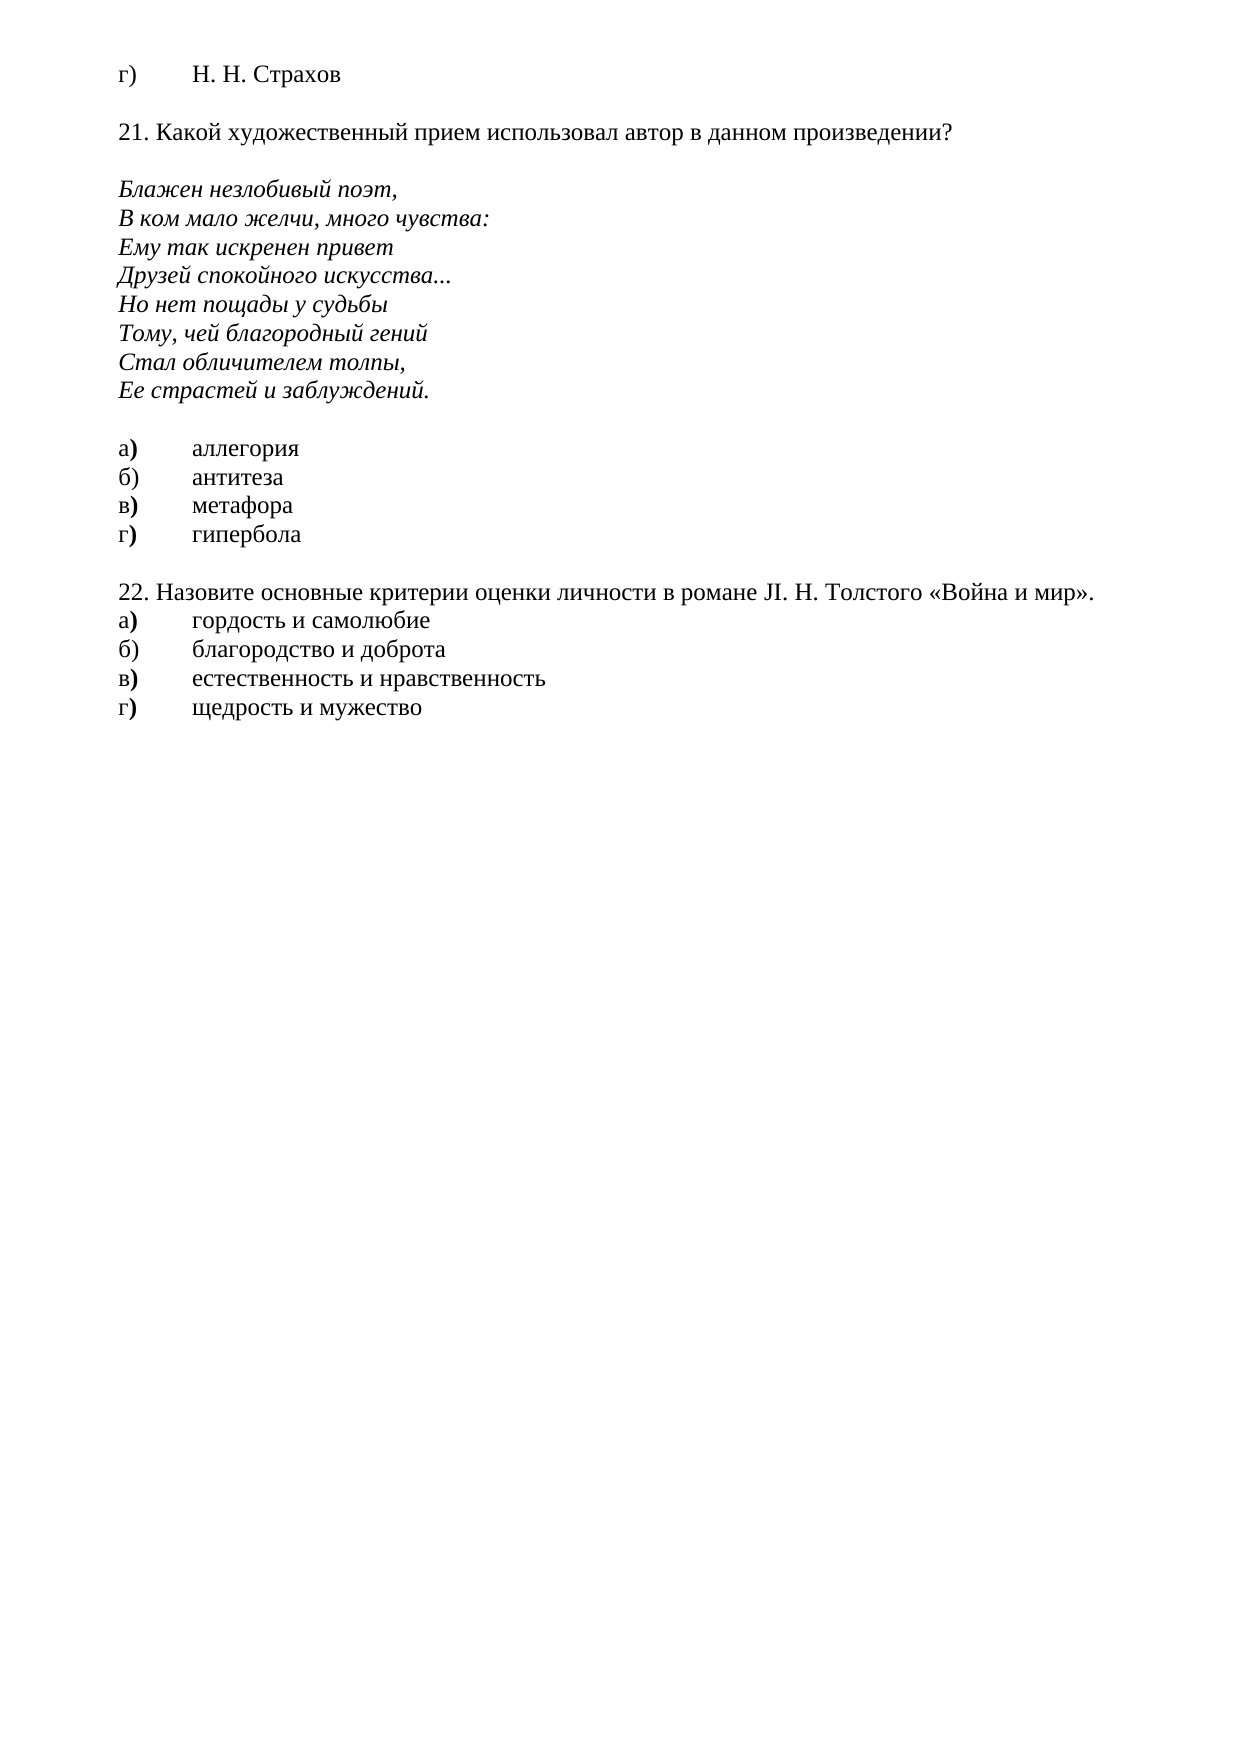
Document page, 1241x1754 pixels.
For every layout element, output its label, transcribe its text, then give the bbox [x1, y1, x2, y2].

text г) гипербола [118, 519, 1152, 548]
text Блажен незлобивый поэт, [118, 174, 1152, 203]
text Ему так искренен привет [118, 232, 1152, 260]
text а) аллегория [118, 433, 1152, 462]
text в) метафора [118, 490, 1152, 519]
text Но нет пощады у судьбы [118, 289, 1152, 318]
text в) естественность и нравственность [118, 663, 1152, 692]
text Тому, чей благородный гений [118, 318, 1152, 347]
text Друзей спокойного искусства... [118, 260, 1152, 289]
text г) Н. Н. Страхов [118, 59, 1152, 88]
text г) щедрость и мужество [118, 692, 1152, 720]
text а) гордость и самолюбие [118, 605, 1152, 634]
text б) благородство и доброта [118, 634, 1152, 663]
text 22. Назовите основные критерии оценки личности в романе JI. Н. Толстого «Война и мир». [118, 577, 1152, 605]
text 21. Какой художественный прием использовал автор в данном произведении? [118, 117, 1152, 145]
text Ее страстей и заблуждений. [118, 375, 1152, 404]
text Стал обличителем толпы, [118, 347, 1152, 375]
text б) антитеза [118, 462, 1152, 490]
text В ком мало желчи, много чувства: [118, 203, 1152, 232]
